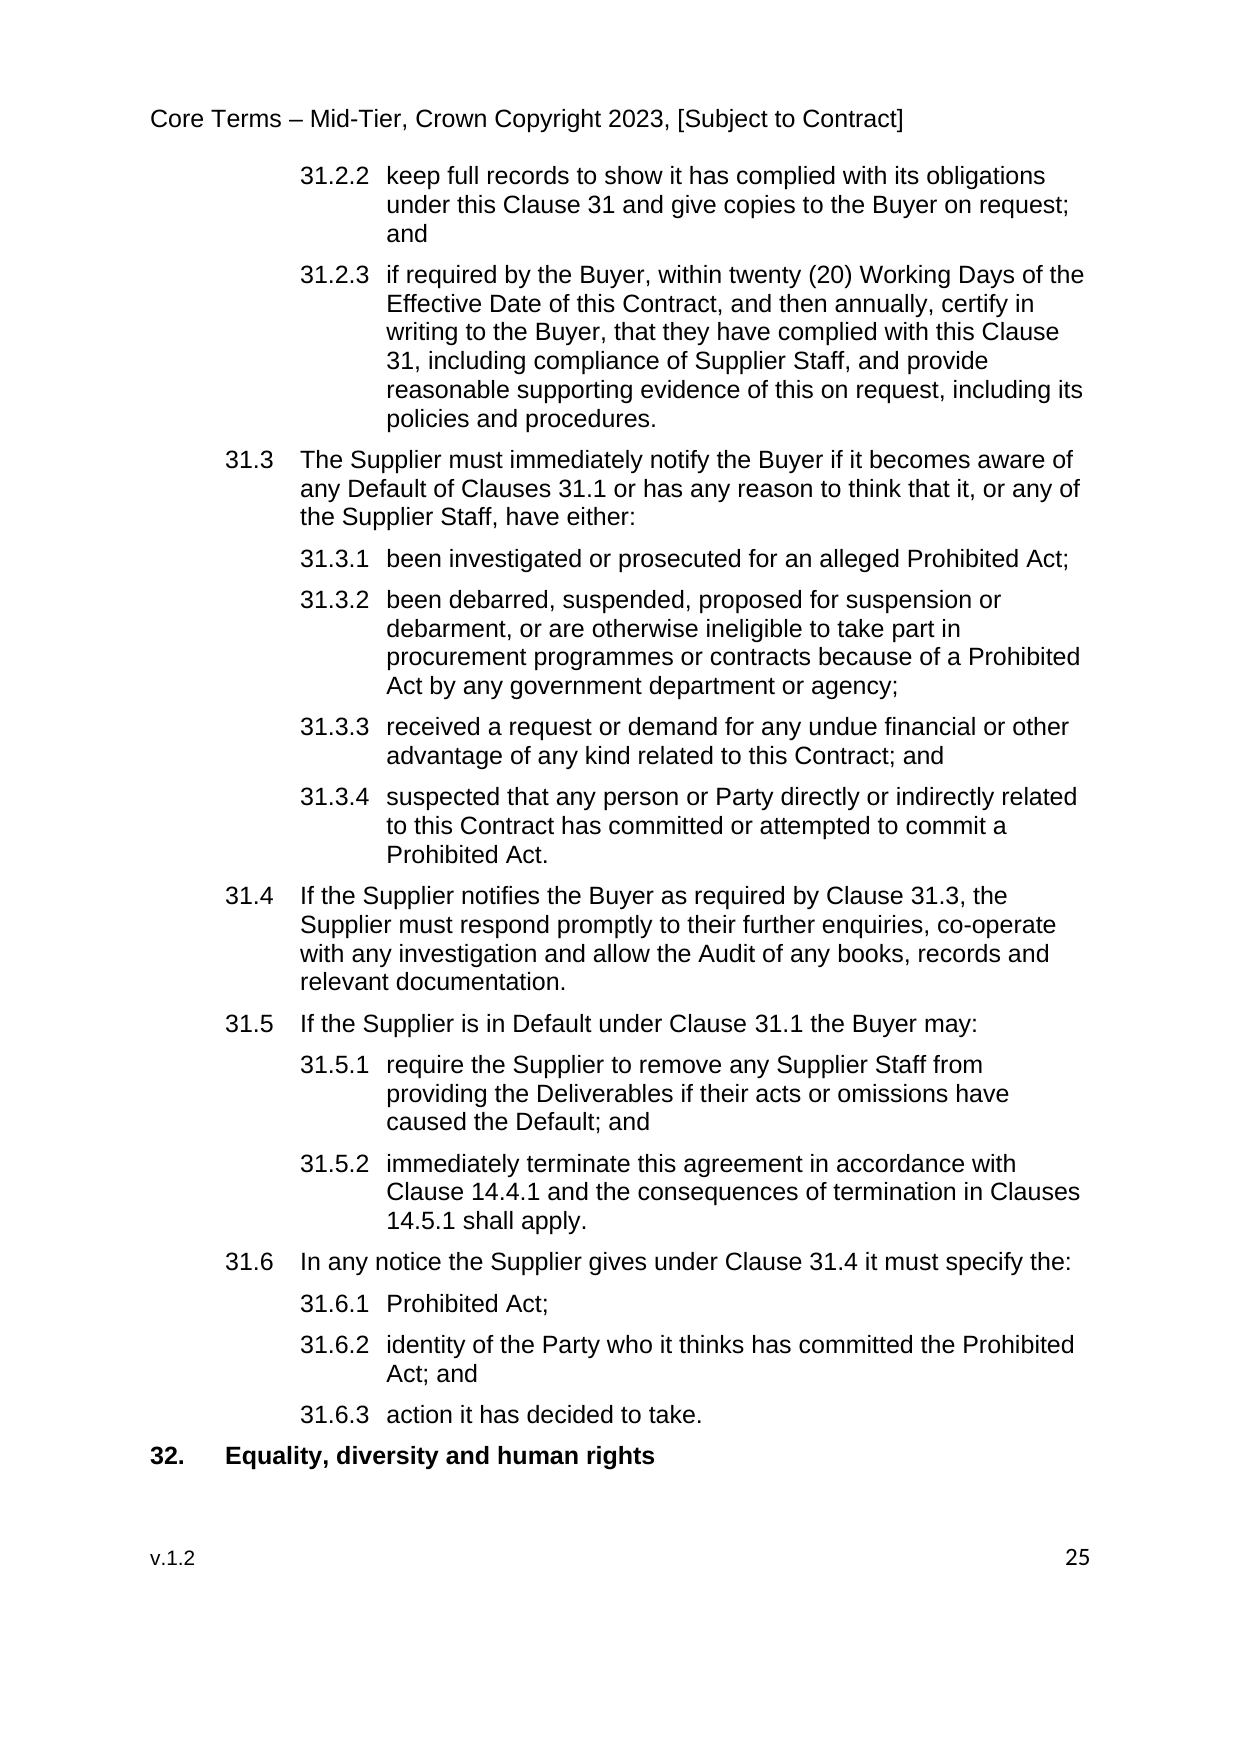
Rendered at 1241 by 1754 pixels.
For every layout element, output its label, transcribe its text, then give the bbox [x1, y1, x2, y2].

subtitle In any notice the Supplier gives under Clause 31.4 it must specify the: [225, 1247, 1090, 1276]
subtitle been debarred, suspended, proposed for suspension or debarment, or are otherwise ineligible to take part in procurement programmes or contracts because of a Prohibited Act by any government department or agency; [300, 585, 1090, 700]
subtitle received a request or demand for any undue financial or other advantage of any kind related to this Contract; and [300, 712, 1090, 770]
subtitle identity of the Party who it thinks has committed the Prohibited Act; and [300, 1330, 1090, 1387]
subtitle If the Supplier is in Default under Clause 31.1 the Buyer may: [225, 1009, 1090, 1037]
subtitle suspected that any person or Party directly or indirectly related to this Contract has committed or attempted to commit a Prohibited Act. [300, 782, 1090, 869]
subtitle Prohibited Act; [300, 1289, 1090, 1317]
subtitle action it has decided to take. [300, 1400, 1090, 1429]
subtitle been investigated or prosecuted for an alleged Prohibited Act; [300, 544, 1090, 572]
subtitle immediately terminate this agreement in accordance with Clause 14.4.1 and the consequences of termination in Clauses 14.5.1 shall apply. [300, 1149, 1090, 1235]
subtitle keep full records to show it has complied with its obligations under this Clause 31 and give copies to the Buyer on request; and [300, 161, 1090, 247]
subtitle The Supplier must immediately notify the Buyer if it becomes aware of any Default of Clauses 31.1 or has any reason to think that it, or any of the Supplier Staff, have either: [225, 445, 1090, 531]
subtitle require the Supplier to remove any Supplier Staff from providing the Deliverables if their acts or omissions have caused the Default; and [300, 1050, 1090, 1136]
subtitle If the Supplier notifies the Buyer as required by Clause 31.3, the Supplier must respond promptly to their further enquiries, co-operate with any investigation and allow the Audit of any books, records and relevant documentation. [225, 881, 1090, 996]
subtitle if required by the Buyer, within twenty (20) Working Days of the Effective Date of this Contract, and then annually, certify in writing to the Buyer, that they have complied with this Clause 31, including compliance of Supplier Staff, and provide reasonable supporting evidence of this on request, including its policies and procedures. [300, 260, 1090, 432]
subtitle Equality, diversity and human rights [150, 1441, 1090, 1470]
